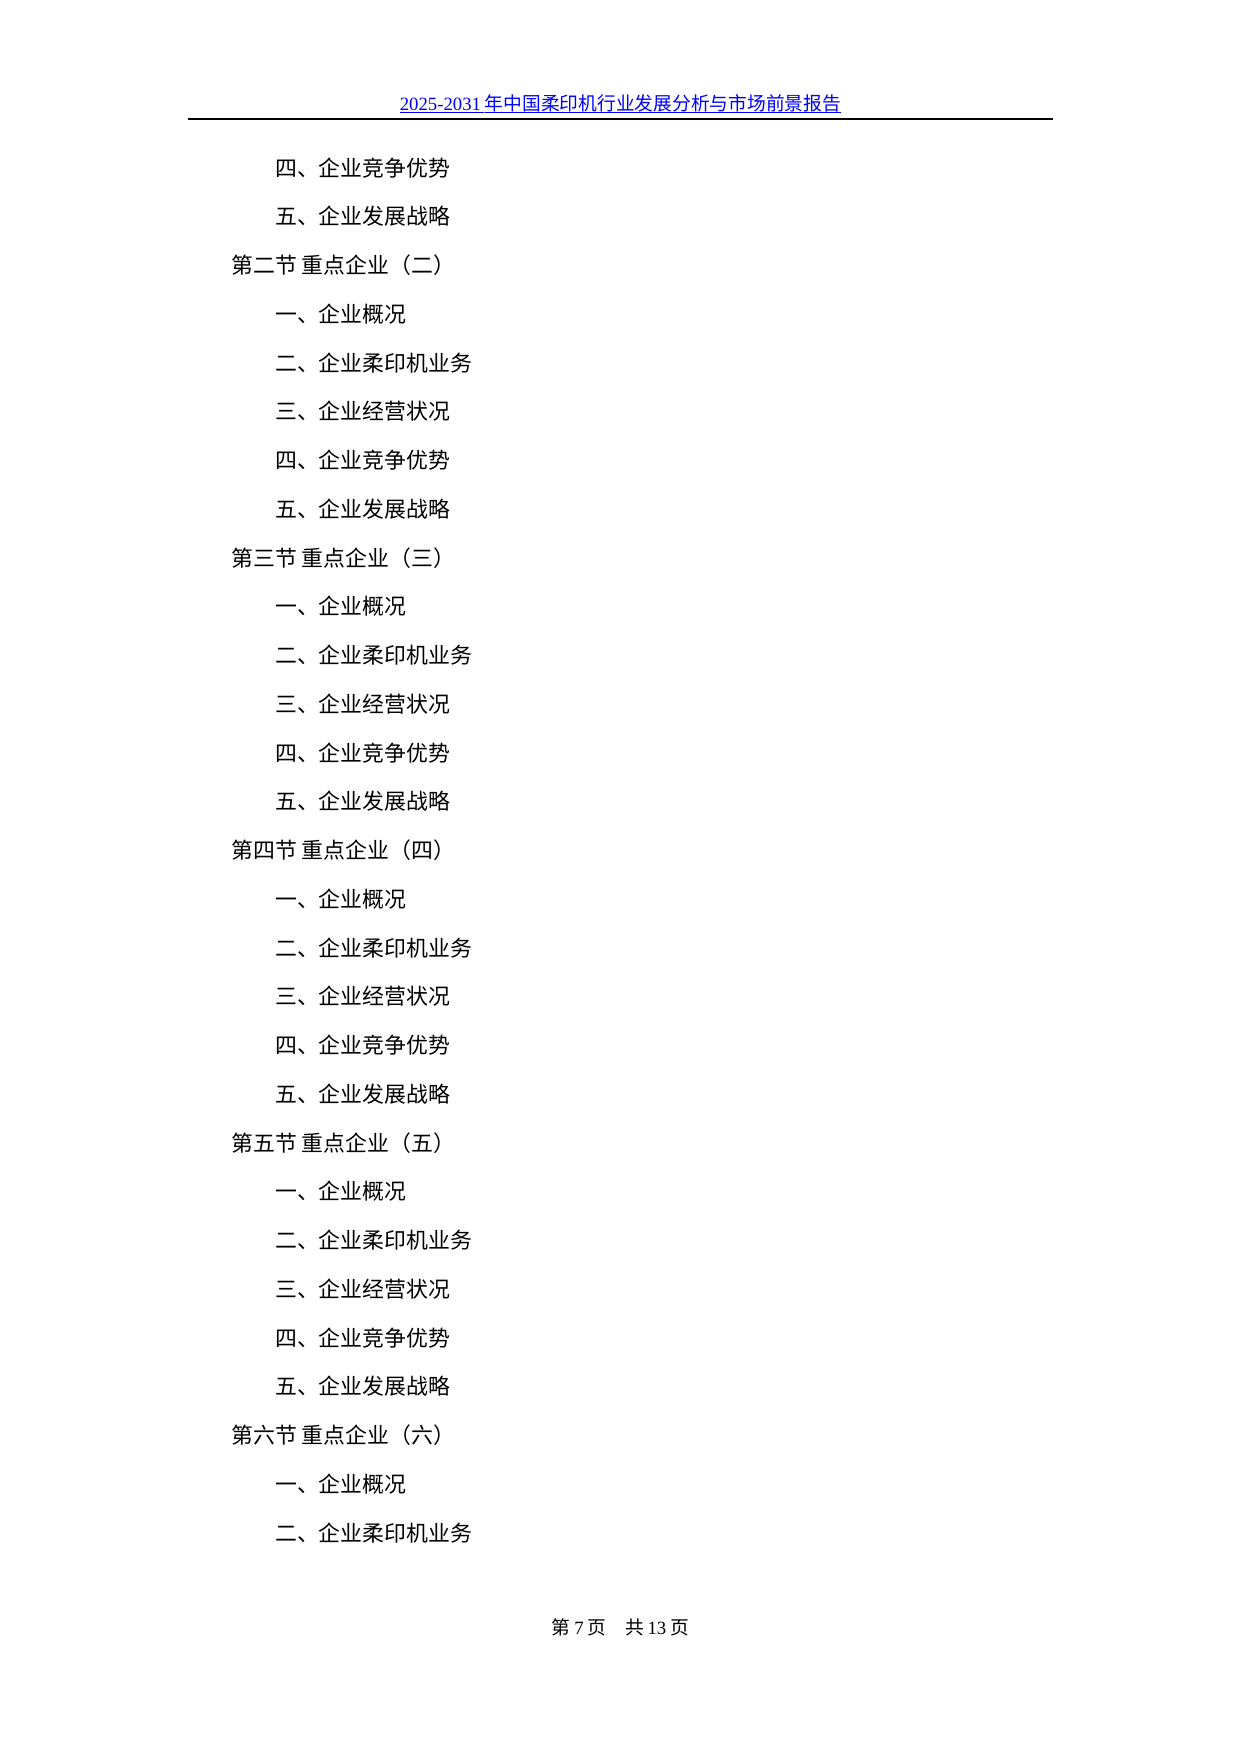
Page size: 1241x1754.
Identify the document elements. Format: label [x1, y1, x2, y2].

text [187, 150, 1053, 1548]
